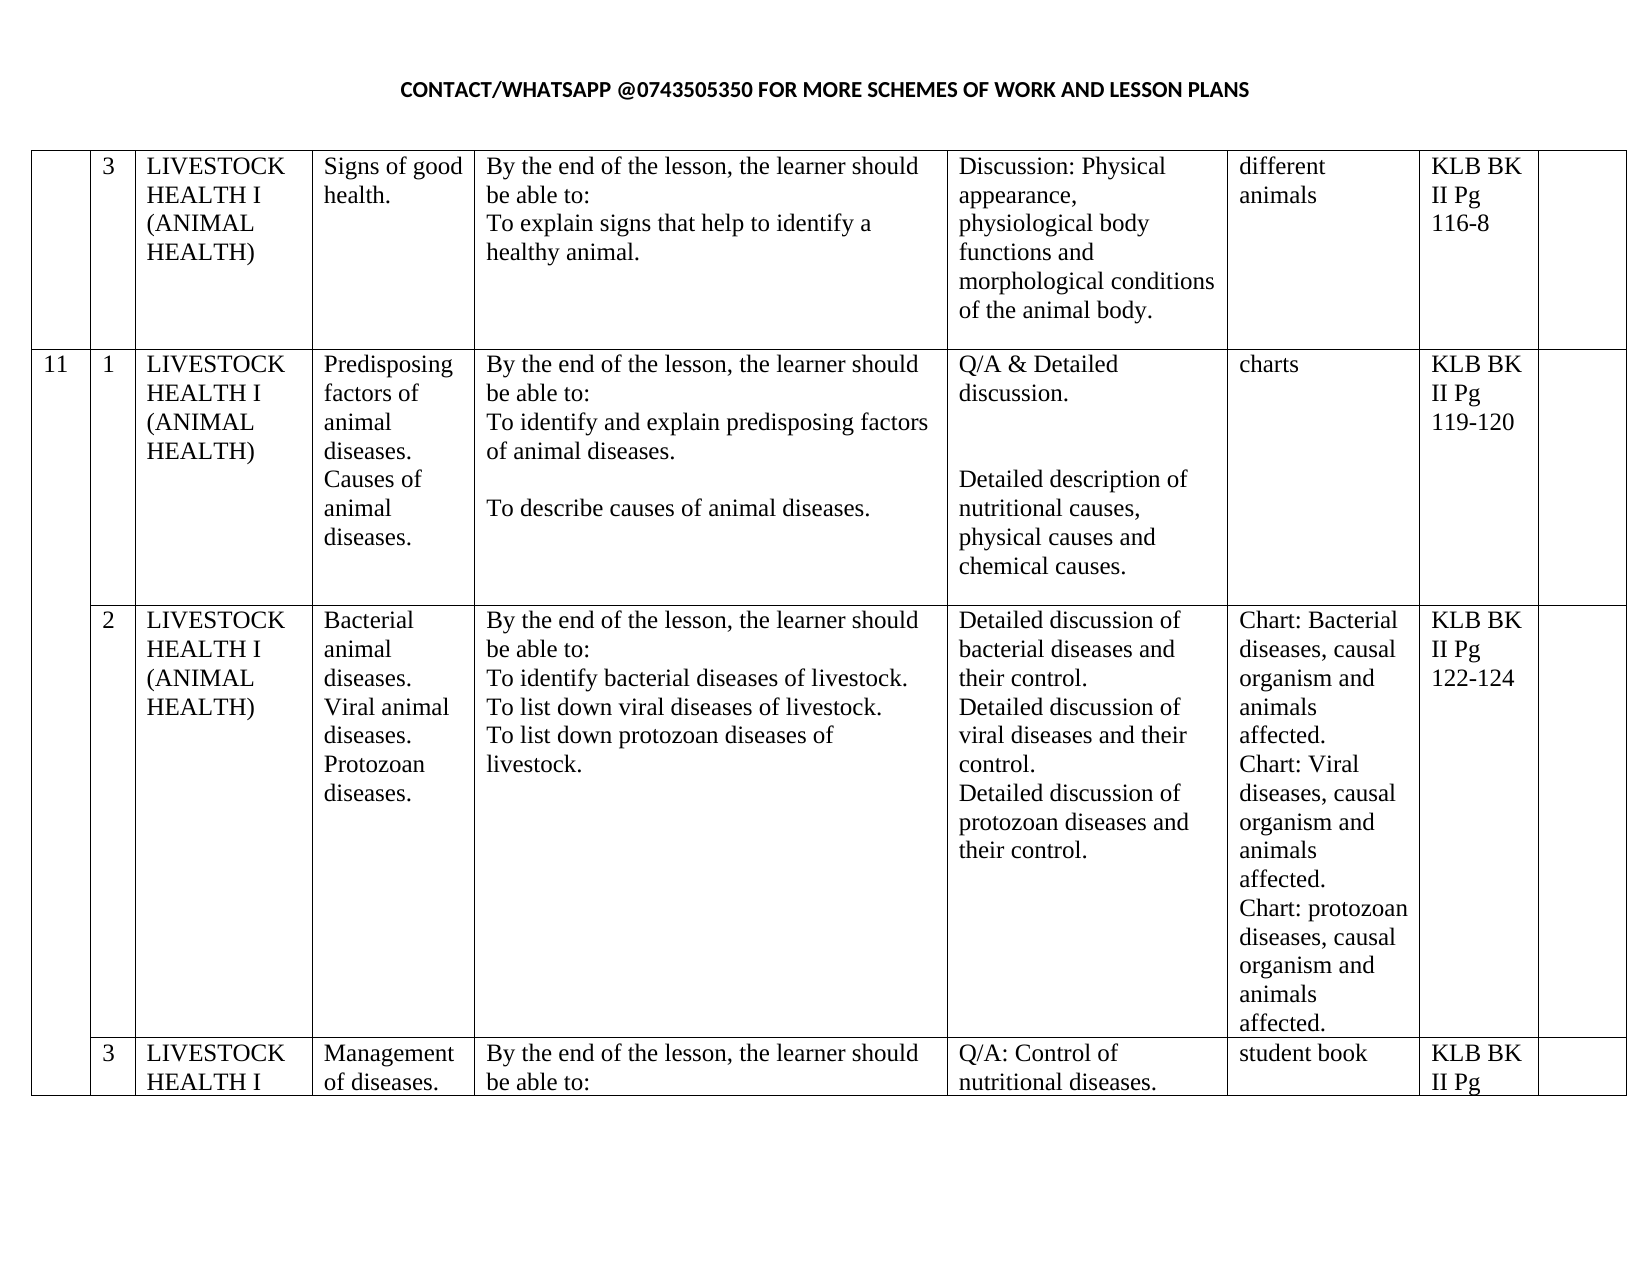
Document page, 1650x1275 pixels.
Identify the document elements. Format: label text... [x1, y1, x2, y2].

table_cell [313, 151, 474, 348]
table_cell 2 [91, 606, 135, 1037]
table_cell [1539, 350, 1626, 604]
table_cell charts [1228, 350, 1419, 604]
table_cell [1539, 606, 1626, 1037]
table_cell LIVESTOCK HEALTH I (ANIMAL HEALTH) [136, 350, 312, 604]
table_cell Predisposing factors of animal diseases. Causes of animal diseases. [313, 350, 474, 604]
table_cell 1 [91, 350, 135, 604]
table_cell [1539, 151, 1626, 348]
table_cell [948, 151, 1227, 348]
table_cell [1539, 1038, 1626, 1095]
table_cell 11 [32, 350, 90, 1095]
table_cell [313, 1038, 474, 1095]
table_cell 3 [91, 151, 135, 348]
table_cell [136, 1038, 312, 1095]
table_cell different animals [1228, 151, 1419, 348]
table_cell KLB BK II Pg 116-8 [1420, 151, 1538, 348]
table_cell LIVESTOCK HEALTH I (ANIMAL HEALTH) [136, 606, 312, 1037]
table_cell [136, 151, 312, 348]
table_cell Chart: Bacterial diseases, causal organism and animals affected. Chart: Viral diseases, causal organism and animals affected. Chart: protozoan diseases, causal organism and animals affected. [1228, 606, 1419, 1037]
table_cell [948, 1038, 1227, 1095]
table_cell By the end of the lesson, the learner should be able to: To identify bacterial diseases of livestock. To list down viral diseases of livestock. To list down protozoan diseases of livestock. [475, 606, 947, 1037]
table_cell By the end of the lesson, the learner should be able to: To identify and explain predisposing factors of animal diseases. To describe causes of animal diseases. [475, 350, 947, 604]
table_cell Q/A & Detailed discussion. Detailed description of nutritional causes, physical causes and chemical causes. [948, 350, 1227, 604]
table_cell KLB BK II Pg 122-124 [1420, 606, 1538, 1037]
table_cell Bacterial animal diseases. Viral animal diseases. Protozoan diseases. [313, 606, 474, 1037]
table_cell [475, 151, 947, 348]
table_cell KLB BK II Pg 119-120 [1420, 350, 1538, 604]
table_cell 3 [91, 1038, 135, 1095]
table_cell Detailed discussion of bacterial diseases and their control. Detailed discussion of viral diseases and their control. Detailed discussion of protozoan diseases and their control. [948, 606, 1227, 1037]
table_cell student book [1228, 1038, 1419, 1095]
table_cell KLB BK II Pg 125-8 [1420, 1038, 1538, 1095]
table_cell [475, 1038, 947, 1095]
